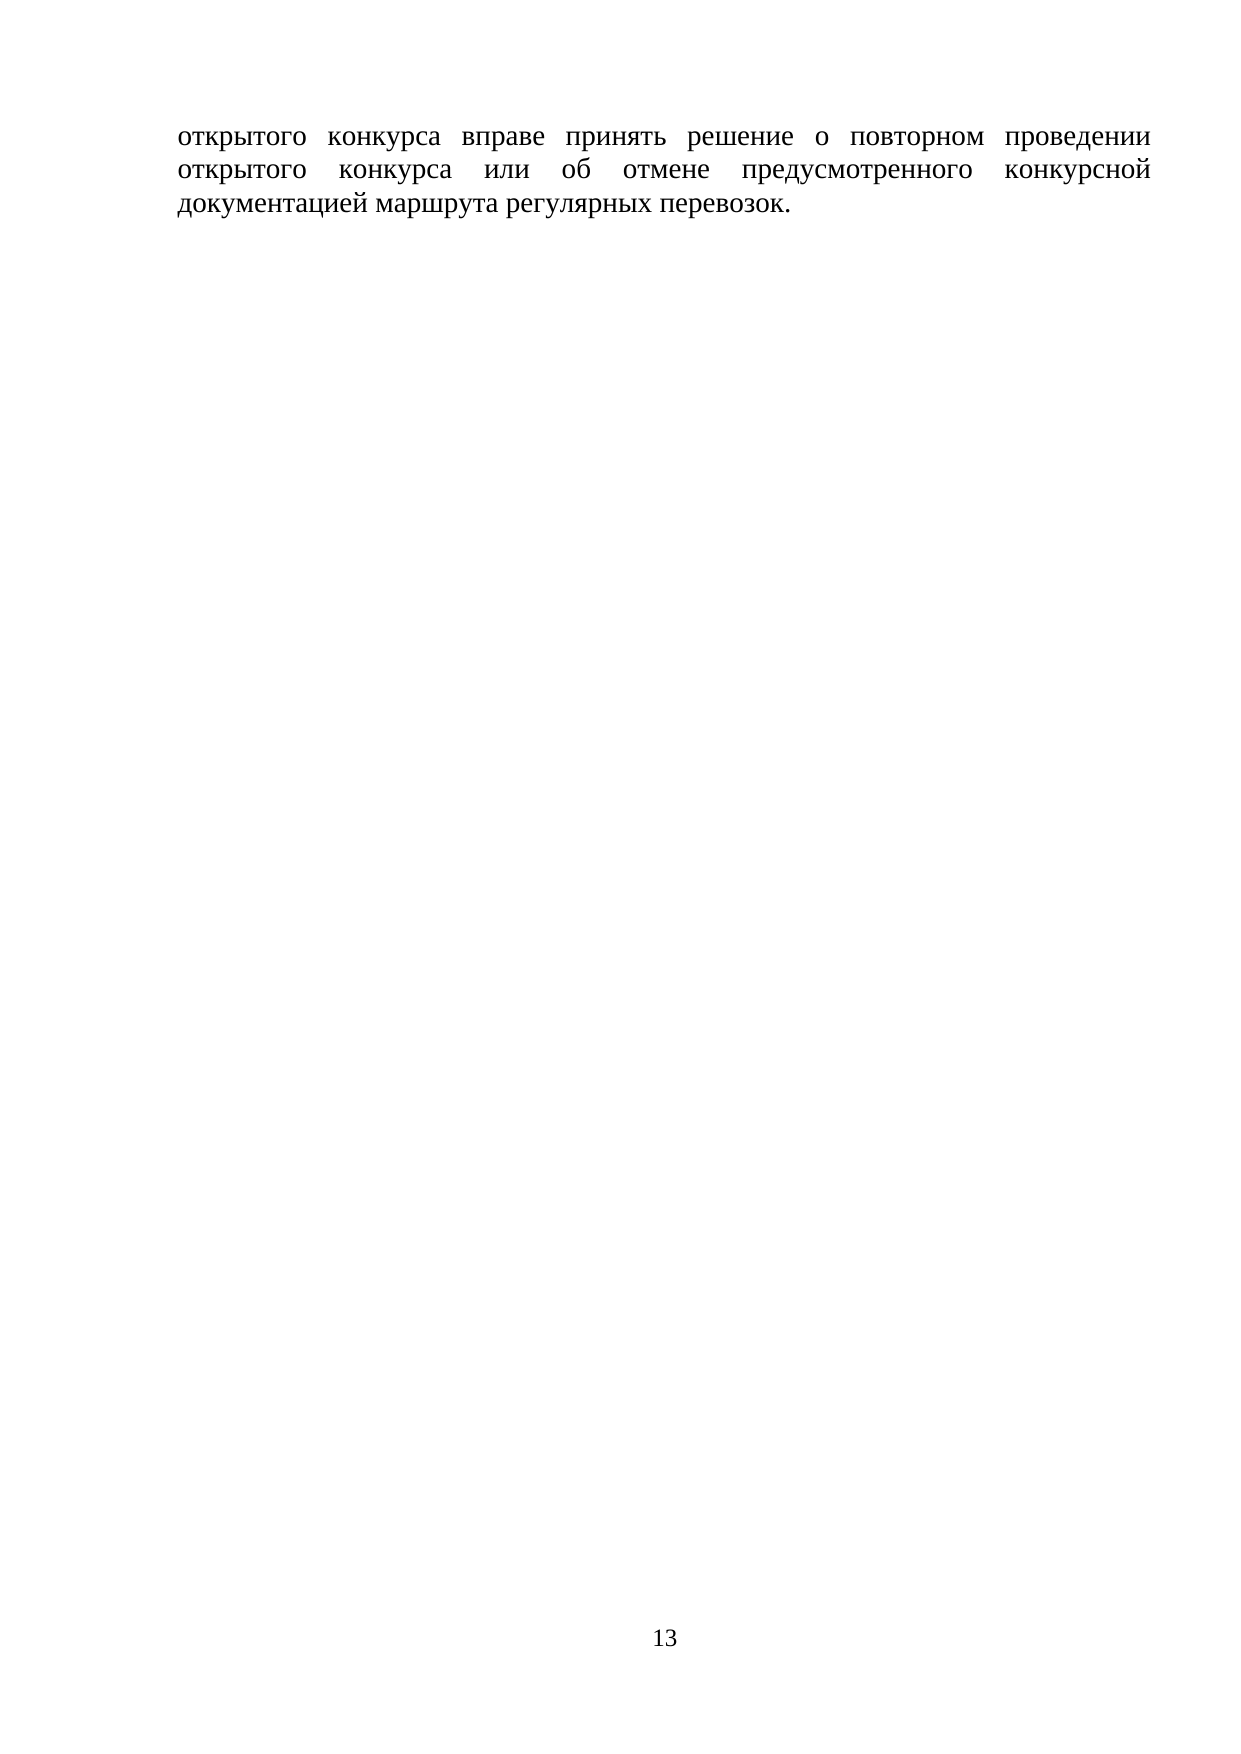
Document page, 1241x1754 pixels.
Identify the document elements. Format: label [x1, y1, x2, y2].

text [177, 118, 1152, 219]
